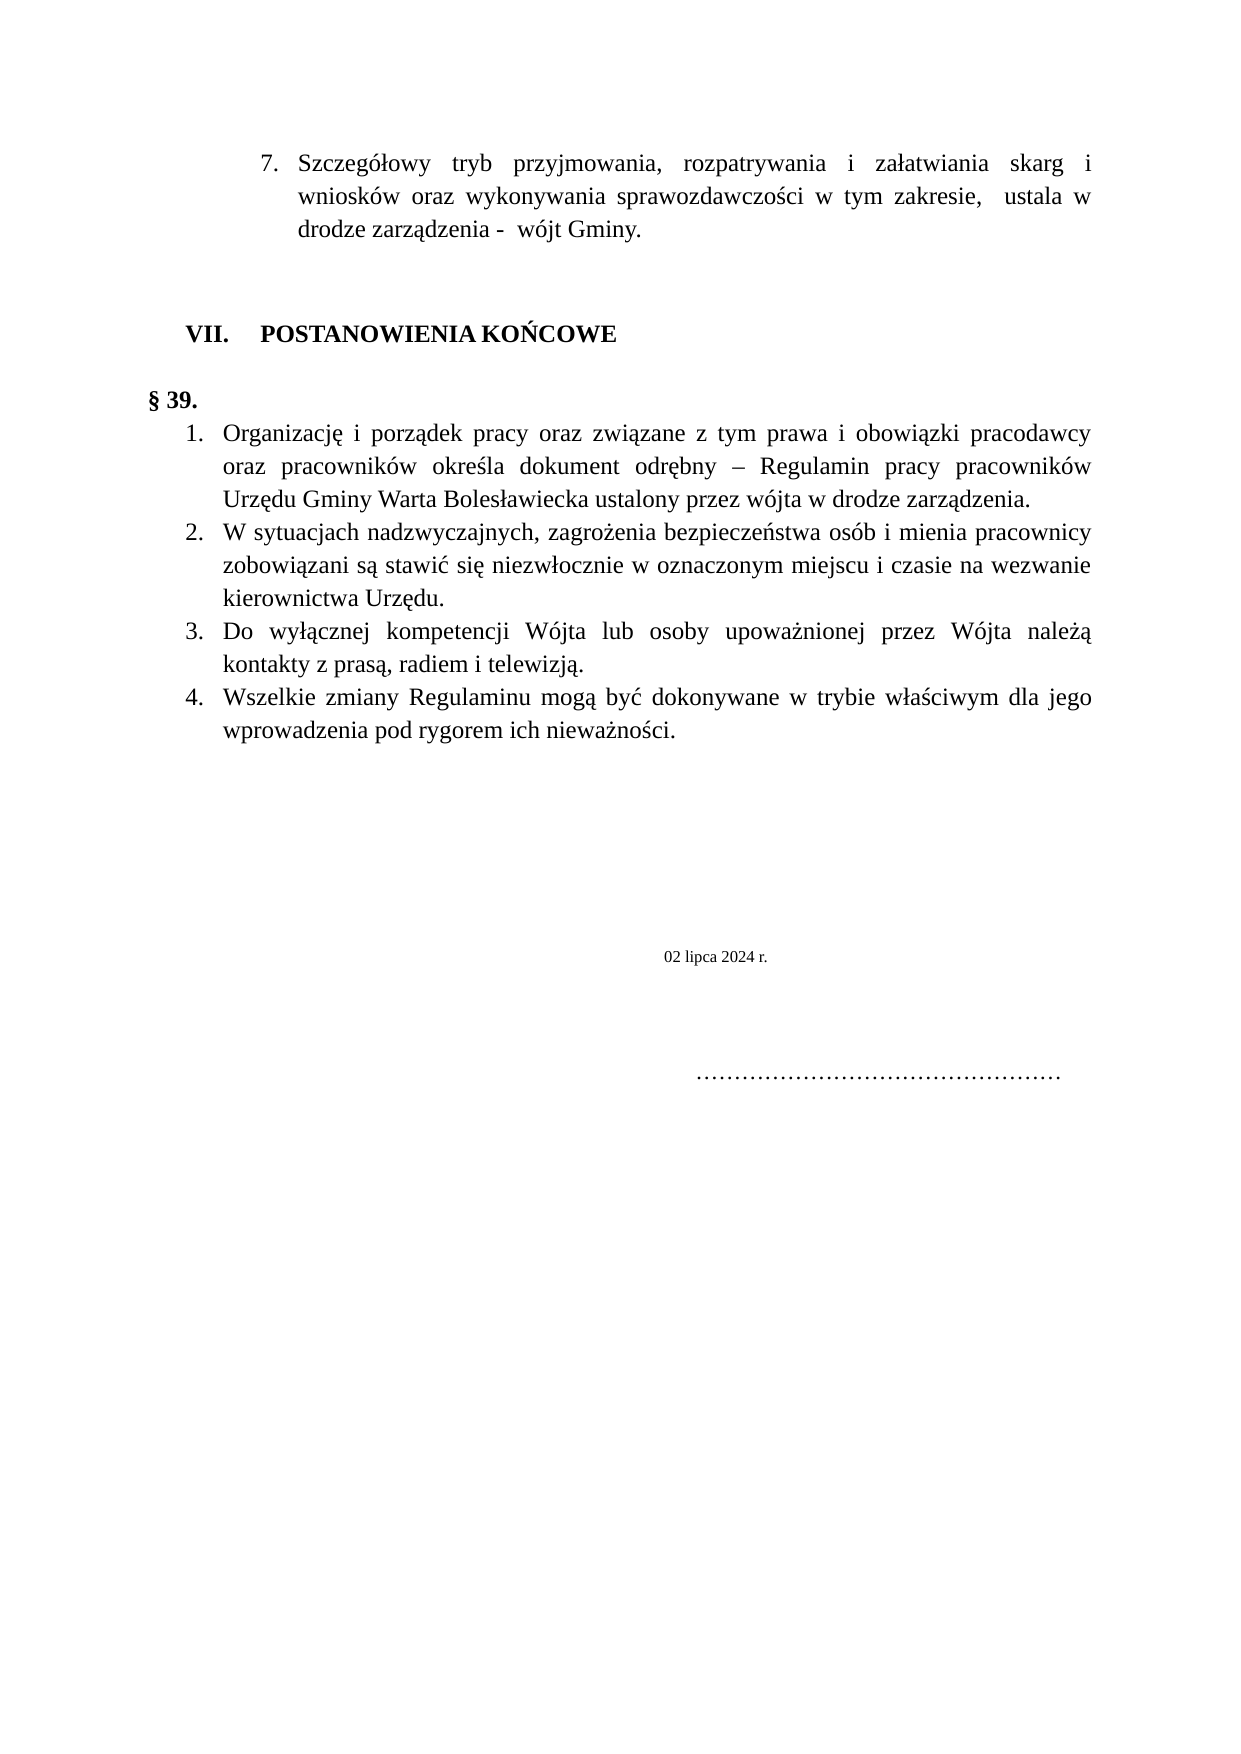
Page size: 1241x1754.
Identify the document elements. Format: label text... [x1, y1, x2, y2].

text § 39. [148, 385, 1092, 414]
list Szczegółowy tryb przyjmowania, rozpatrywania i załatwiania skarg i wniosków oraz wykonywania sprawozdawczości w tym zakresie, ustala w drodze zarządzenia - wójt Gminy. [260, 148, 1092, 242]
text ………………………………………… [148, 1058, 1092, 1084]
list Wszelkie zmiany Regulaminu mogą być dokonywane w trybie właściwym dla jego wprowadzenia pod rygorem ich nieważności. [185, 682, 1092, 744]
list POSTANOWIENIA KOŃCOWE [185, 319, 1092, 348]
list Do wyłącznej kompetencji Wójta lub osoby upoważnionej przez Wójta należą kontakty z prasą, radiem i telewizją. [185, 616, 1092, 678]
text 02 lipca 2024 r. [148, 946, 1092, 966]
list W sytuacjach nadzwyczajnych, zagrożenia bezpieczeństwa osób i mienia pracownicy zobowiązani są stawić się niezwłocznie w oznaczonym miejscu i czasie na wezwanie kierownictwa Urzędu. [185, 517, 1092, 612]
list Organizację i porządek pracy oraz związane z tym prawa i obowiązki pracodawcy oraz pracowników określa dokument odrębny – Regulamin pracy pracowników Urzędu Gminy Warta Bolesławiecka ustalony przez wójta w drodze zarządzenia. [185, 418, 1092, 513]
